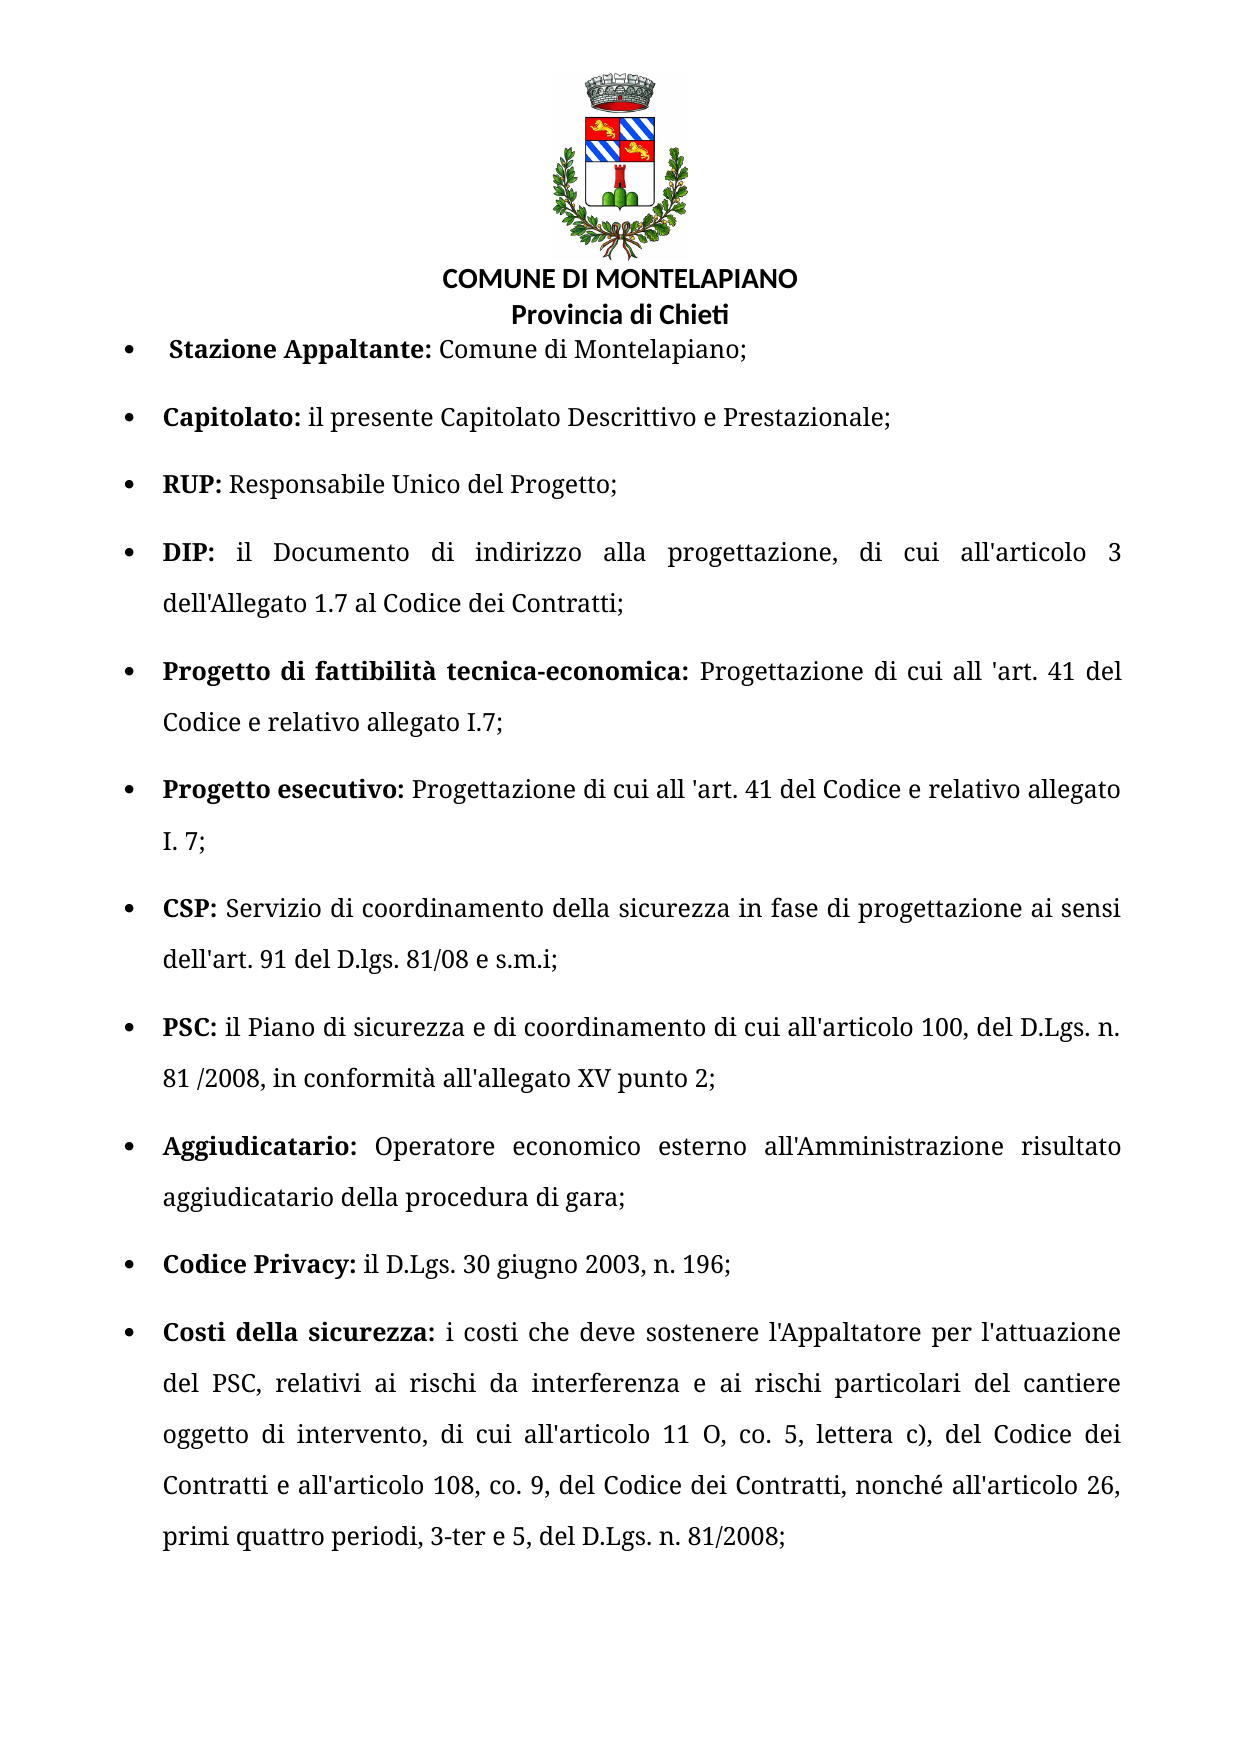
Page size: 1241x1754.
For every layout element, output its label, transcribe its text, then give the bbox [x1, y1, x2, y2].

list Stazione Appaltante: Comune di Montelapiano; [125, 332, 1122, 366]
list RUP: Responsabile Unico del Progetto; [125, 467, 1122, 501]
list Aggiudicatario: Operatore economico esterno all'Amministrazione risultato aggiudicatario della procedura di gara; [125, 1128, 1122, 1213]
picture [552, 73, 688, 261]
list Codice Privacy: il D.Lgs. 30 giugno 2003, n. 196; [125, 1247, 1122, 1281]
list CSP: Servizio di coordinamento della sicurezza in fase di progettazione ai sensi dell'art. 91 del D.lgs. 81/08 e s.m.i; [125, 891, 1122, 976]
list Capitolato: il presente Capitolato Descrittivo e Prestazionale; [125, 399, 1122, 433]
list Progetto di fattibilità tecnica-economica: Progettazione di cui all 'art. 41 del Codice e relativo allegato I.7; [125, 653, 1122, 738]
list Progetto esecutivo: Progettazione di cui all 'art. 41 del Codice e relativo allegato I. 7; [125, 772, 1122, 857]
list Costi della sicurezza: i costi che deve sostenere l'Appaltatore per l'attuazione del PSC, relativi ai rischi da interferenza e ai rischi particolari del cantiere oggetto di intervento, di cui all'articolo 11 O, co. 5, lettera c), del Codice dei Contratti e all'articolo 108, co. 9, del Codice dei Contratti, nonché all'articolo 26, primi quattro periodi, 3-ter e 5, del D.Lgs. n. 81/2008; [125, 1315, 1122, 1553]
list DIP: il Documento di indirizzo alla progettazione, di cui all'articolo 3 dell'Allegato 1.7 al Codice dei Contratti; [125, 535, 1122, 620]
list PSC: il Piano di sicurezza e di coordinamento di cui all'articolo 100, del D.Lgs. n. 81 /2008, in conformità all'allegato XV punto 2; [125, 1010, 1122, 1095]
